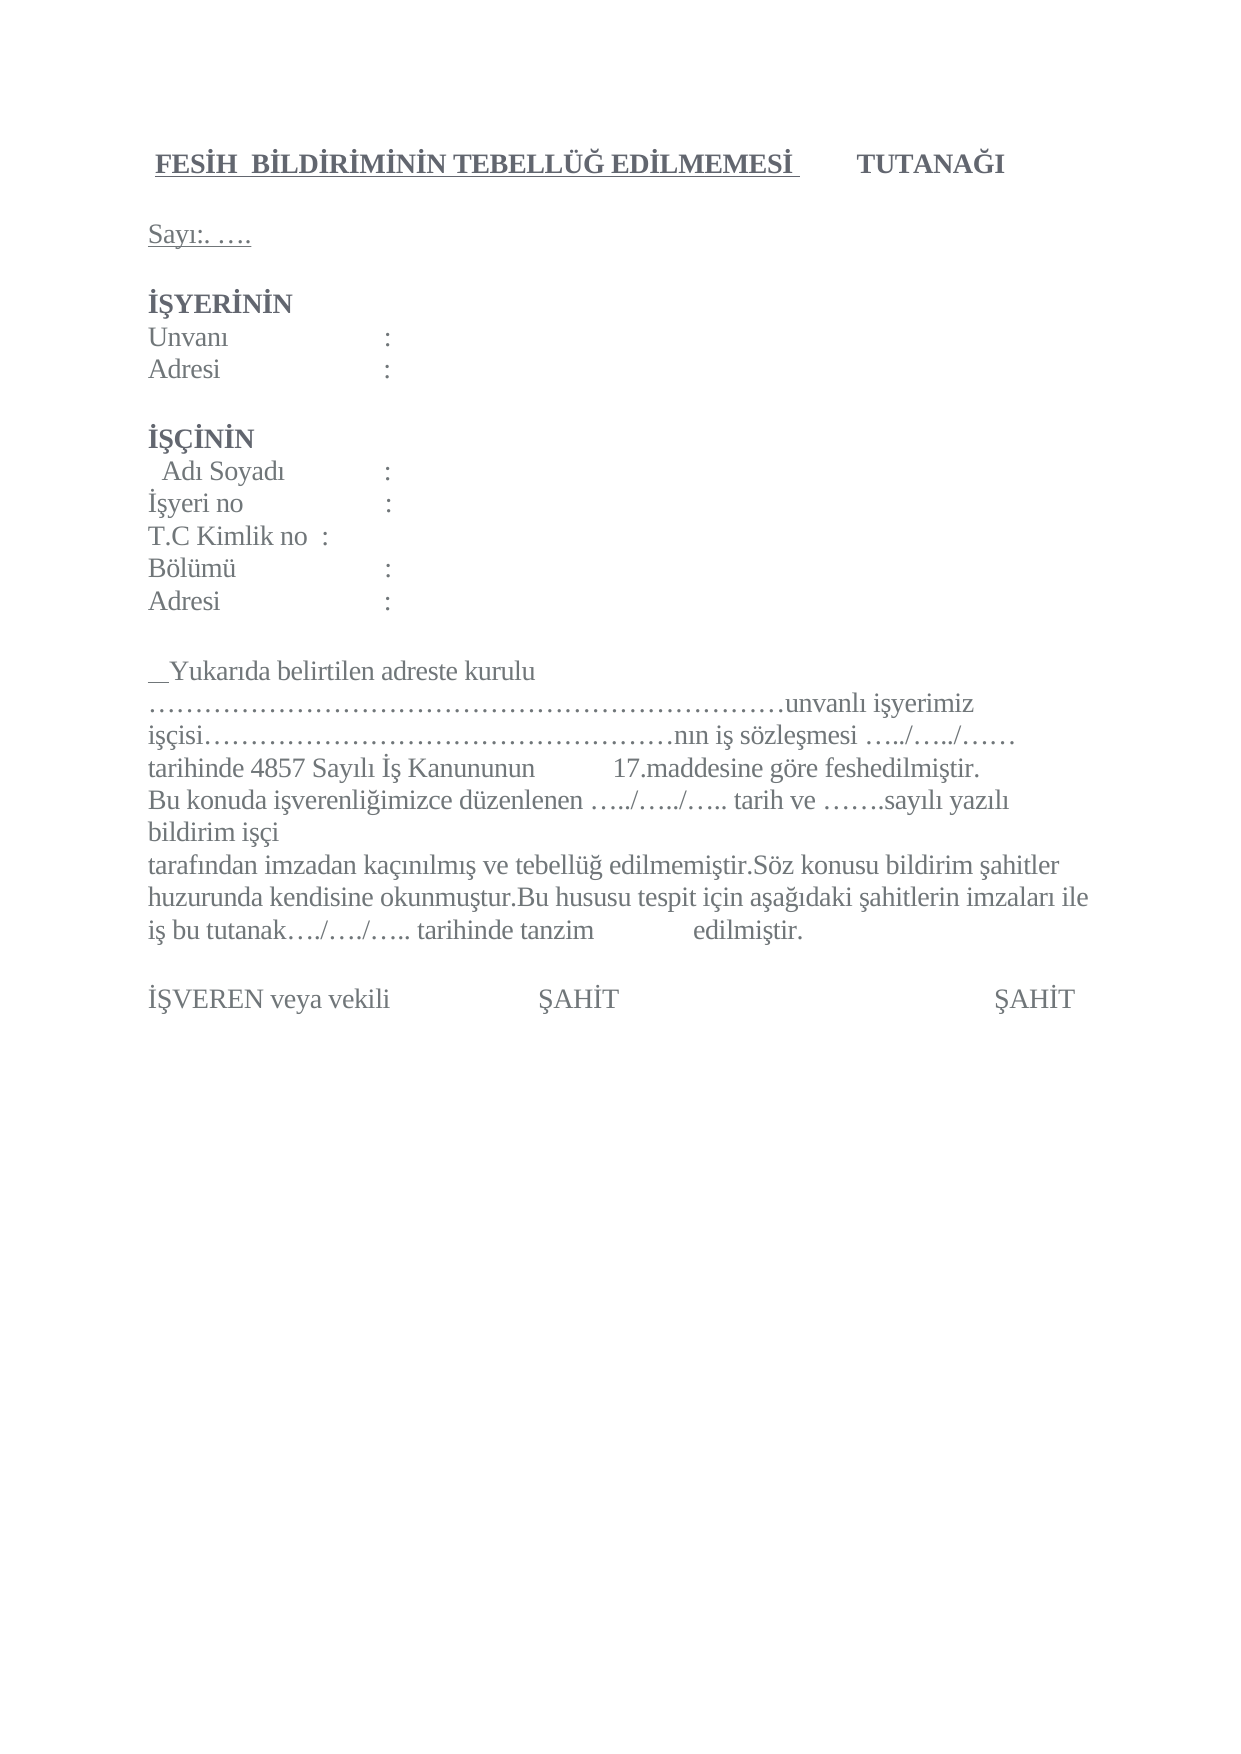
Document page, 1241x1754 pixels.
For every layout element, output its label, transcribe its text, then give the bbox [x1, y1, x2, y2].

text Sayı:. …. [148, 217, 1093, 250]
text İŞVEREN veya vekili ŞAHİT ŞAHİT [148, 982, 1093, 1015]
text FESİH BİLDİRİMİNİN TEBELLÜĞ EDİLMEMESİ TUTANAĞI [148, 148, 1093, 180]
text Yukarıda belirtilen adreste kurulu ……………………………………………………………unvanlı işyerimiz işçisi……………………………………………nın iş sözleşmesi …../…../…… tarihinde 4857 Sayılı İş Kanununun 17.maddesine göre feshedilmiştir. Bu konuda işverenliğimizce düzenlenen …../…../….. tarih ve …….sayılı yazılı bildirim işçi tarafından imzadan kaçınılmış ve tebellüğ edilmemiştir.Söz konusu bildirim şahitler huzurunda kendisine okunmuştur.Bu hususu tespit için aşağıdaki şahitlerin imzaları ile iş bu tutanak…./…./….. tarihinde tanzim edilmiştir. [148, 653, 1093, 945]
text İŞYERİNİN Unvanı : Adresi : [148, 287, 1093, 384]
text İŞÇİNİN Adı Soyadı : İşyeri no : T.C Kimlik no : Bölümü : Adresi : [148, 422, 1093, 616]
